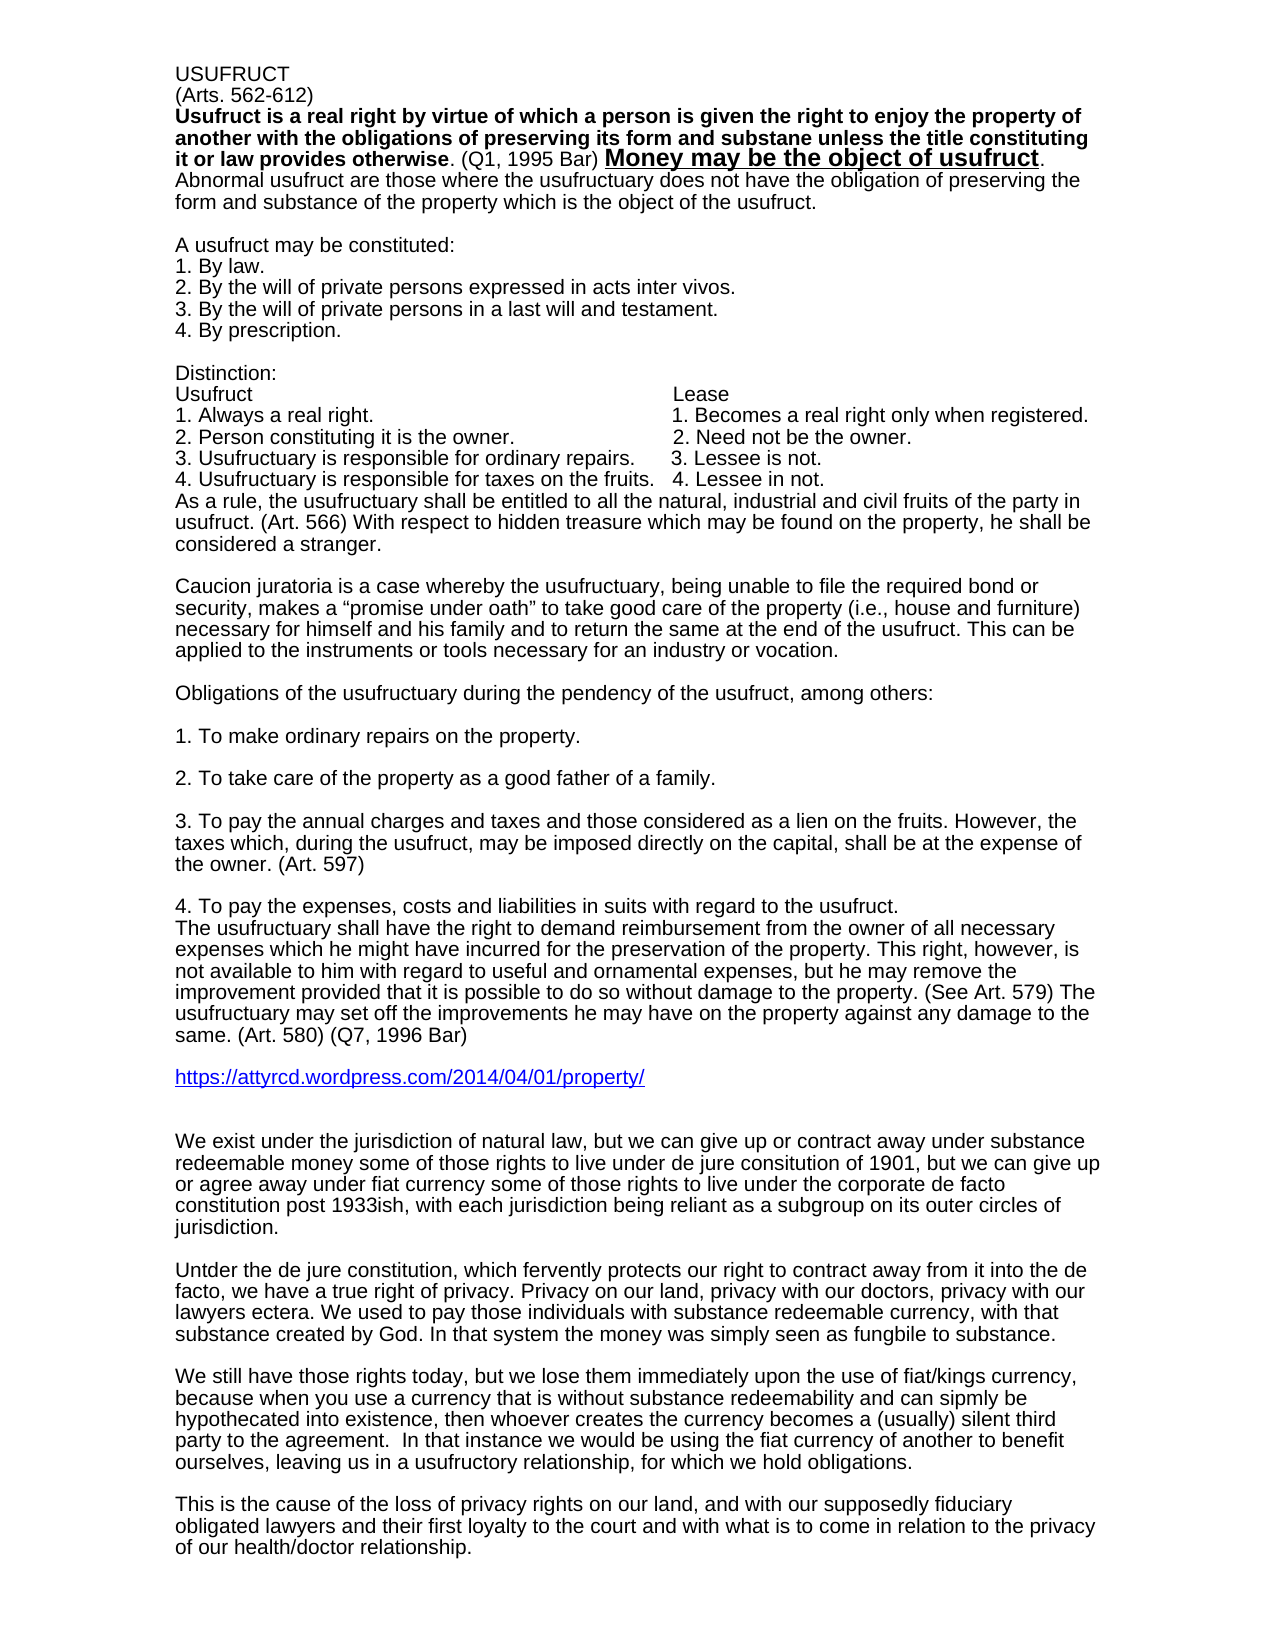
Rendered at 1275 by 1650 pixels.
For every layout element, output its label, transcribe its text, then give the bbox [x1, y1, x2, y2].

text USUFRUCT (Arts. 562-612) [175, 64, 1103, 107]
text Untder the de jure constitution, which fervently protects our right to contract away from it into the de facto, we have a true right of privacy. Privacy on our land, privacy with our doctors, privacy with our lawyers ectera. We used to pay those individuals with substance redeemable currency, with that substance created by God. In that system the money was simply seen as fungbile to substance. [175, 1260, 1103, 1345]
text We exist under the jurisdiction of natural law, but we can give up or contract away under substance redeemable money some of those rights to live under de jure consitution of 1901, but we can give up or agree away under fiat currency some of those rights to live under the corporate de facto constitution post 1933ish, with each jurisdiction being reliant as a subgroup on its outer circles of jurisdiction. [175, 1132, 1103, 1238]
text A usufruct may be constituted: [175, 235, 1103, 256]
text 1. By law. 2. By the will of private persons expressed in acts inter vivos. 3. By the will of private persons in a last will and testament. 4. By prescription. [175, 256, 1103, 342]
text 3. To pay the annual charges and taxes and those considered as a lien on the fruits. However, the taxes which, during the usufruct, may be imposed directly on the capital, shall be at the expense of the owner. (Art. 597) [175, 811, 1103, 897]
text Obligations of the usufructuary during the pendency of the usufruct, among others: [175, 683, 1103, 705]
text This is the cause of the loss of privacy rights on our land, and with our supposedly fiduciary obligated lawyers and their first loyalty to the court and with what is to come in relation to the privacy of our health/doctor relationship. [175, 1495, 1103, 1559]
text 1. To make ordinary repairs on the property. [175, 726, 1103, 769]
text Usufruct is a real right by virtue of which a person is given the right to enjoy the property of another with the obligations of preserving its form and substane unless the title constituting it or law provides otherwise. (Q1, 1995 Bar) Money may be the object of usufruct. Abnormal usufruct are those where the usufructuary does not have the obligation of preserving the form and substance of the property which is the object of the usufruct. [175, 107, 1103, 213]
text Caucion juratoria is a case whereby the usufructuary, being unable to file the required bond or security, makes a “promise under oath” to take good care of the property (i.e., house and furniture) necessary for himself and his family and to return the same at the end of the usufruct. This can be applied to the instruments or tools necessary for an industry or vocation. [175, 577, 1103, 662]
text We still have those rights today, but we lose them immediately upon the use of fiat/kings currency, because when you use a currency that is without substance redeemability and can sipmly be hypothecated into existence, then whoever creates the currency becomes a (usually) silent third party to the agreement. In that instance we would be using the fiat currency of another to benefit ourselves, leaving us in a usufructory relationship, for which we hold obligations. [175, 1367, 1103, 1473]
text The usufructuary shall have the right to demand reimbursement from the owner of all necessary expenses which he might have incurred for the preservation of the property. This right, however, is not available to him with regard to useful and ornamental expenses, but he may remove the improvement provided that it is possible to do so without damage to the property. (See Art. 579) The usufructuary may set off the improvements he may have on the property against any damage to the same. (Art. 580) (Q7, 1996 Bar) [175, 918, 1103, 1046]
text Usufruct Lease 1. Always a real right. 1. Becomes a real right only when registered. 2. Person constituting it is the owner. 2. Need not be the owner. 3. Usufructuary is responsible for ordinary repairs. 3. Lessee is not. 4. Usufructuary is responsible for taxes on the fruits. 4. Lessee in not. [175, 384, 1103, 491]
text 2. To take care of the property as a good father of a family. [175, 769, 1103, 811]
text 4. To pay the expenses, costs and liabilities in suits with regard to the usufruct. [175, 897, 1103, 918]
text https://attyrcd.wordpress.com/2014/04/01/property/ [175, 1068, 1103, 1089]
text Distinction: [175, 363, 1103, 384]
text As a rule, the usufructuary shall be entitled to all the natural, industrial and civil fruits of the party in usufruct. (Art. 566) With respect to hidden treasure which may be found on the property, he shall be considered a stranger. [175, 491, 1103, 555]
